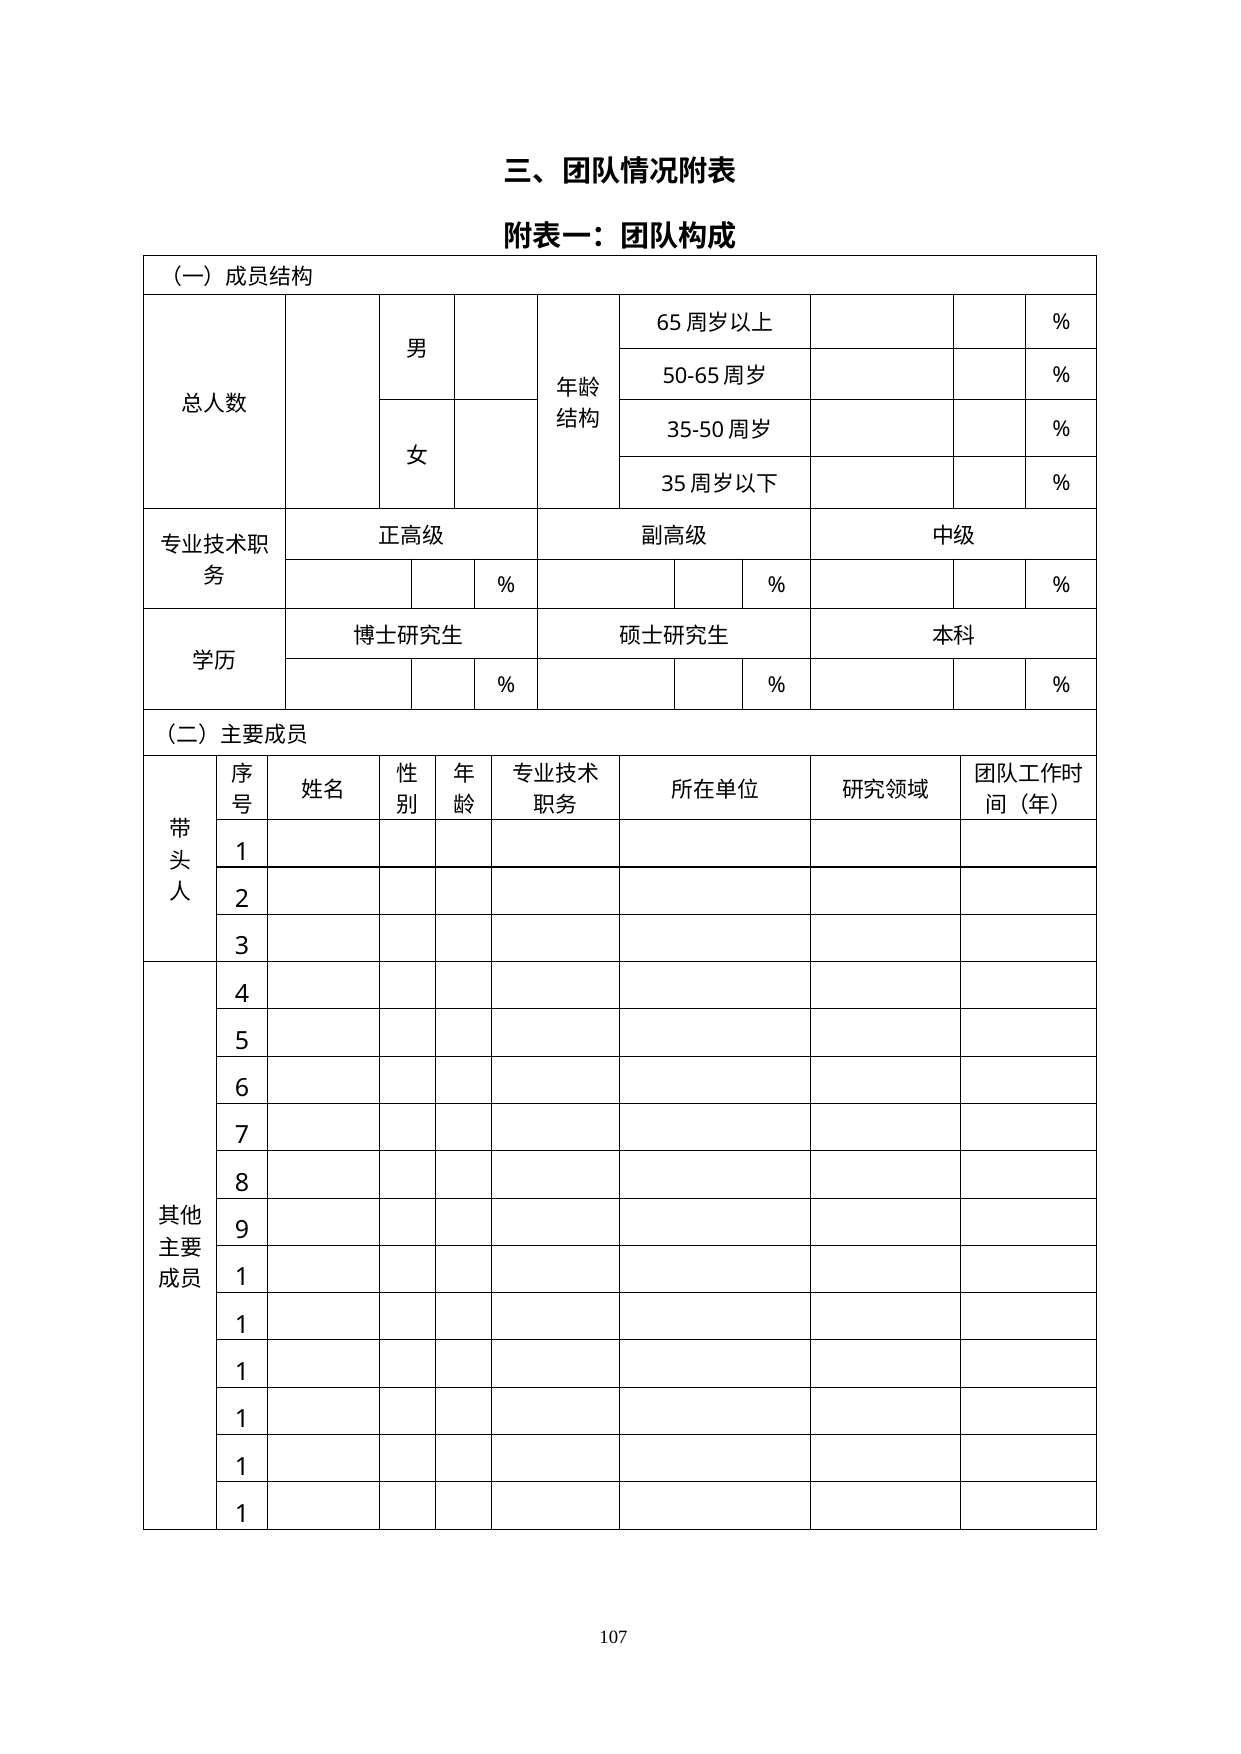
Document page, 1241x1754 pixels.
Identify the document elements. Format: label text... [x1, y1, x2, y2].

text 三、团队情况附表 [165, 148, 1075, 190]
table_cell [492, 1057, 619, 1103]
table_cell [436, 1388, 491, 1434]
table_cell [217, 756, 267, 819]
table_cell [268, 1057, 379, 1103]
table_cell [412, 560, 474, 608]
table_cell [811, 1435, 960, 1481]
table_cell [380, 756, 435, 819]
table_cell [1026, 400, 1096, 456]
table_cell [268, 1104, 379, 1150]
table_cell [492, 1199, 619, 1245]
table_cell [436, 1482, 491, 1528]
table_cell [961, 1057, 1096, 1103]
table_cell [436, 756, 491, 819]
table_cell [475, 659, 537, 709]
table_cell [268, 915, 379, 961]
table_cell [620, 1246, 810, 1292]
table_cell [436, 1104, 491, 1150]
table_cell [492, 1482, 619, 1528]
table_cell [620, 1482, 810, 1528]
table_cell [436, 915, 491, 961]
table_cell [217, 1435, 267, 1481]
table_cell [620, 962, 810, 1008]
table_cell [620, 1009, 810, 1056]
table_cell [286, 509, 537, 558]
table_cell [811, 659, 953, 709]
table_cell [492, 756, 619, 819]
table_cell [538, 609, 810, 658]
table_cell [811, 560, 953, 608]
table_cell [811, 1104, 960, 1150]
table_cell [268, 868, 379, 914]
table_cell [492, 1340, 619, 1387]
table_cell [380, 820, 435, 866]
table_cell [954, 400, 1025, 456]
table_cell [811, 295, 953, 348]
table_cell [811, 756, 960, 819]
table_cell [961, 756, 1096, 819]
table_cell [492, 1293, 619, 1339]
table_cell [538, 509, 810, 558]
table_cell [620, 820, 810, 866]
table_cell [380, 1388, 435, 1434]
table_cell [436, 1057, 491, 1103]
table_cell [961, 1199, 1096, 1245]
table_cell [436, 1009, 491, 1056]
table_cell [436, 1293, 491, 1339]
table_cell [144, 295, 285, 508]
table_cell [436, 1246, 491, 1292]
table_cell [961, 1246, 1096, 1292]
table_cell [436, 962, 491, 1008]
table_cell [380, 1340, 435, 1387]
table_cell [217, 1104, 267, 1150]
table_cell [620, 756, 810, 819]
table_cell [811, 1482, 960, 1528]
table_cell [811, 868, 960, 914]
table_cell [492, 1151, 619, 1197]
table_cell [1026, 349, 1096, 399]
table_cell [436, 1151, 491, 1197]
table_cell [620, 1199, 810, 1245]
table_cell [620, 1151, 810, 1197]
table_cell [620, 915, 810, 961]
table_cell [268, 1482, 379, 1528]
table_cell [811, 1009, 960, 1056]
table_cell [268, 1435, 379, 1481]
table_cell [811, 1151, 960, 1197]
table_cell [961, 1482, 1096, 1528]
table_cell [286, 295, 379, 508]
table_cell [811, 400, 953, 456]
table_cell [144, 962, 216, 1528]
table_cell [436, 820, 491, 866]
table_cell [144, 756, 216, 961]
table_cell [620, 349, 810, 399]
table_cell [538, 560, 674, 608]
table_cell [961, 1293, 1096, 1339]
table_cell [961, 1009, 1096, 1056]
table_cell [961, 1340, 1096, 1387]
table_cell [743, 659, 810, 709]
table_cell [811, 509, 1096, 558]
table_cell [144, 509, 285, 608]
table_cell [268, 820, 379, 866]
text 附表一：团队构成 [165, 211, 1075, 255]
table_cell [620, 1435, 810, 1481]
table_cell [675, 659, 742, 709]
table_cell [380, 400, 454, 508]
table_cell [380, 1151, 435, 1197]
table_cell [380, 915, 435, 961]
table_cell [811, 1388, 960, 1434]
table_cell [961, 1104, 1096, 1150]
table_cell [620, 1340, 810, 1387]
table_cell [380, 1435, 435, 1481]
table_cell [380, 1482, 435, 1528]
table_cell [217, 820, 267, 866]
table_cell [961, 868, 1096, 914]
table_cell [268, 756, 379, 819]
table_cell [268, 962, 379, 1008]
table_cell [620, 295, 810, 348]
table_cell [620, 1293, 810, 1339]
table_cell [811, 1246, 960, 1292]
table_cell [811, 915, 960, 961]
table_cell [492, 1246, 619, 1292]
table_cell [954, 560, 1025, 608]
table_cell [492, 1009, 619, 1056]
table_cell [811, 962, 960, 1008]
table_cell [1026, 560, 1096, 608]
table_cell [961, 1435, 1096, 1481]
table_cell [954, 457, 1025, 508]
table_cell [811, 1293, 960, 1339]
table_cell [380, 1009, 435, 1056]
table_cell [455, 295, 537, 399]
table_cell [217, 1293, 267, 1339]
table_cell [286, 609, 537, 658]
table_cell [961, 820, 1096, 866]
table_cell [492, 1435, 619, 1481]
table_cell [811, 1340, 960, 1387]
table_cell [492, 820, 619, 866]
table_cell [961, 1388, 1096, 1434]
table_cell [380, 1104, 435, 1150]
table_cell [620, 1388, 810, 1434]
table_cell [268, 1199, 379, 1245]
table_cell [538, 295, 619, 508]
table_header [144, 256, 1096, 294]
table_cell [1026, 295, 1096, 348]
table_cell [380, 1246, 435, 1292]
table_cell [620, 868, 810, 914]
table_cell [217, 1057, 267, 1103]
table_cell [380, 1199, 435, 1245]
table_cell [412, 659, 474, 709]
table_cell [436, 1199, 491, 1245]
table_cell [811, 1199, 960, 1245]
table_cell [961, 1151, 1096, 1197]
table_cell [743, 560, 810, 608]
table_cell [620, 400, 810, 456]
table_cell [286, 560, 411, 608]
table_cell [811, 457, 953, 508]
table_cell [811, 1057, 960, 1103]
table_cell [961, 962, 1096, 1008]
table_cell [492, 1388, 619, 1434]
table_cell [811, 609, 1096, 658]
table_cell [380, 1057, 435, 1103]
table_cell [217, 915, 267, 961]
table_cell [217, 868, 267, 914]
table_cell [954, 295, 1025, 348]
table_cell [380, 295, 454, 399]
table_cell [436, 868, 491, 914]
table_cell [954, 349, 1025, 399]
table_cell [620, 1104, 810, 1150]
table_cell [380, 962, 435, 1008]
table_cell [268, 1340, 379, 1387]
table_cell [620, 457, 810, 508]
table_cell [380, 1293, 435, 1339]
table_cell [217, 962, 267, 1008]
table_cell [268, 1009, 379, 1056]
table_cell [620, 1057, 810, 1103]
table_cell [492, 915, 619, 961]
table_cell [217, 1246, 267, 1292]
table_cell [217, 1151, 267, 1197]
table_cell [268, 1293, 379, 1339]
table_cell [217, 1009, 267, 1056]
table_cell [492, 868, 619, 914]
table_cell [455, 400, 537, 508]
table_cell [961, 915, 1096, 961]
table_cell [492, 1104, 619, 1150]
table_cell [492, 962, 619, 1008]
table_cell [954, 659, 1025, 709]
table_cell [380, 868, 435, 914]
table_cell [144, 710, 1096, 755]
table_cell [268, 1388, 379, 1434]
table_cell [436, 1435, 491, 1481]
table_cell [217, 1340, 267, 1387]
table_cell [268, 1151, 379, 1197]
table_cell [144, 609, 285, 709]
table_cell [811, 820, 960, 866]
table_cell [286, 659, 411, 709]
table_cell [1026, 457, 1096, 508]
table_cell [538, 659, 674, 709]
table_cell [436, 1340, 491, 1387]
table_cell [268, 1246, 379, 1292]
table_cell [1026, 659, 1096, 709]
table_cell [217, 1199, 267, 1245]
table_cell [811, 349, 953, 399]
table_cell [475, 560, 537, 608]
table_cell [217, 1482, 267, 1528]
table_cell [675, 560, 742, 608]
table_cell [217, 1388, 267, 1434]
